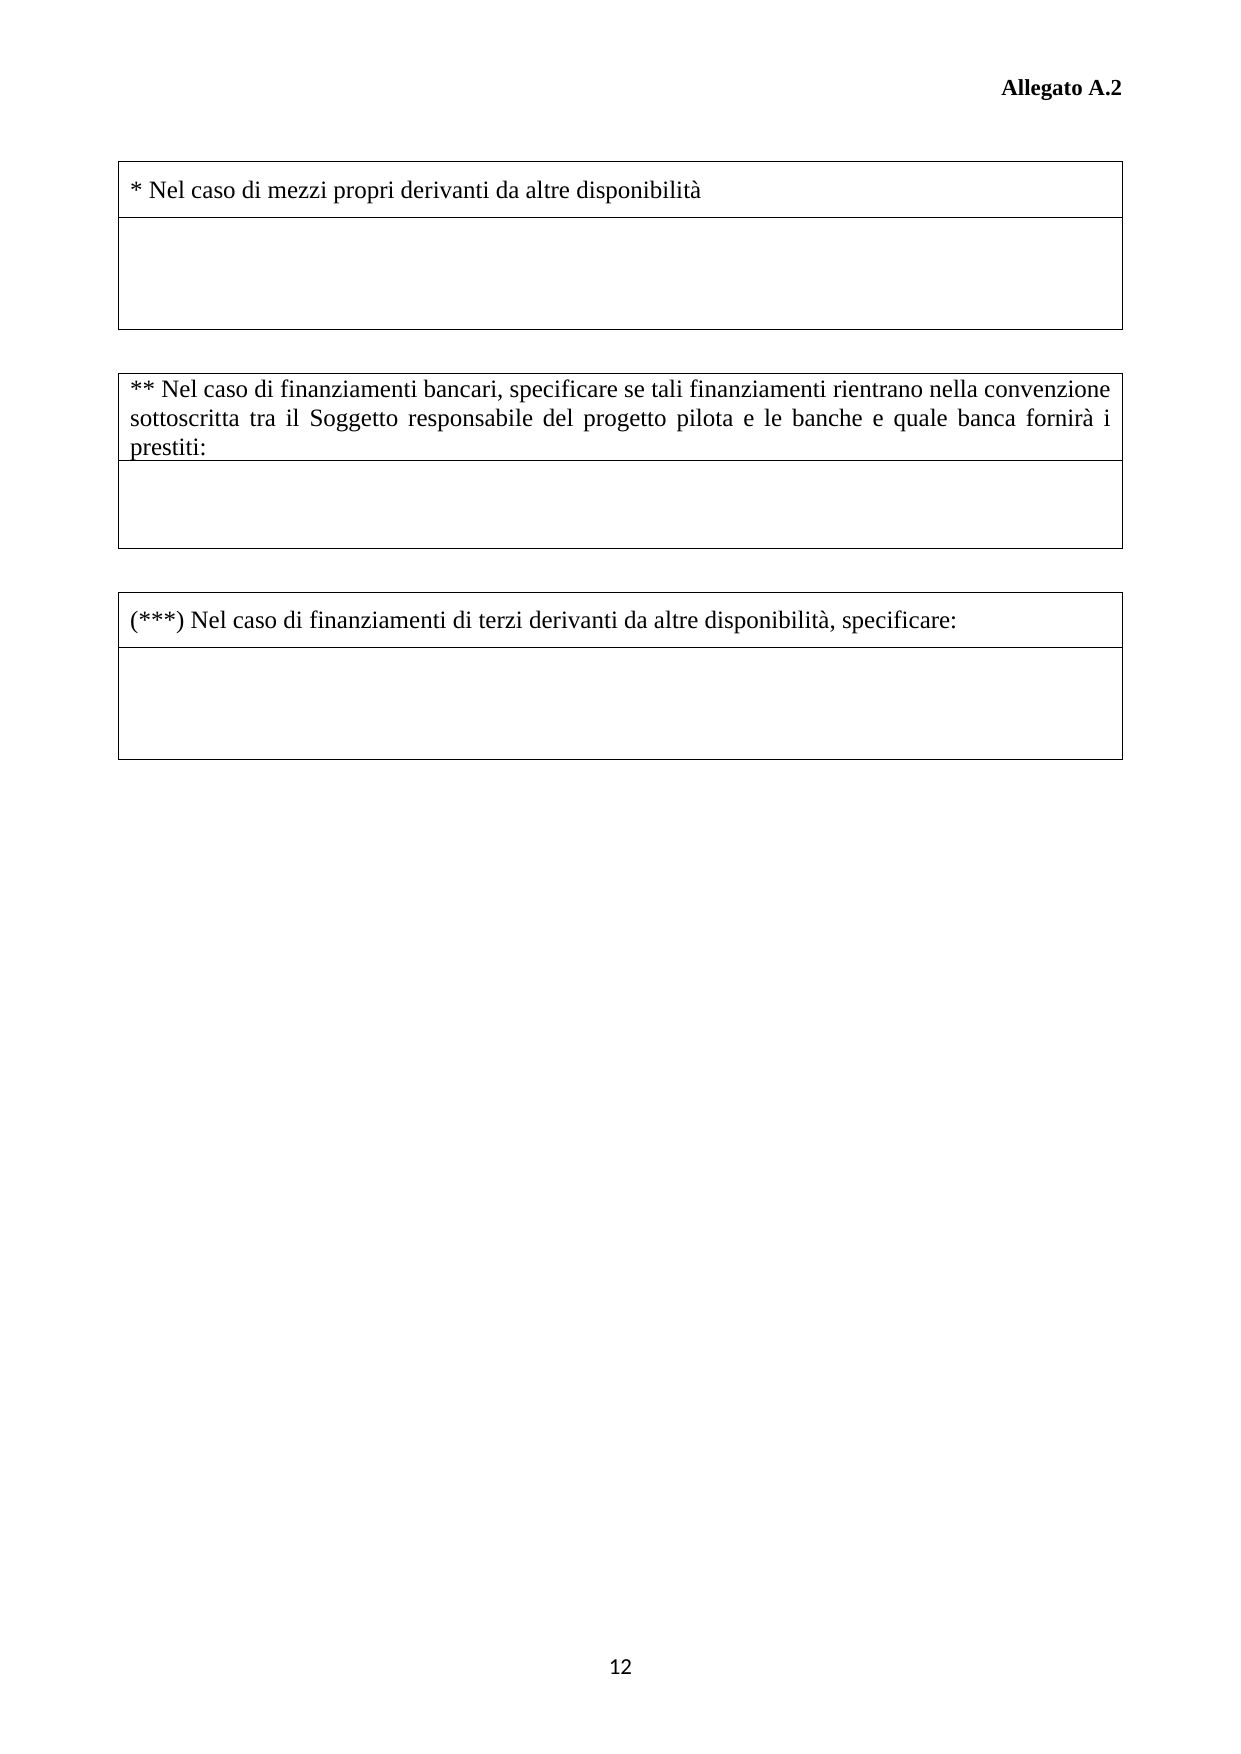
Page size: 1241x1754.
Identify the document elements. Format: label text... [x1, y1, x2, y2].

table_cell [119, 648, 1122, 759]
table_header (***) Nel caso di finanziamenti di terzi derivanti da altre disponibilità, specificare: [119, 593, 1122, 647]
table_header * Nel caso di mezzi propri derivanti da altre disponibilità [119, 162, 1122, 217]
table_header ** Nel caso di finanziamenti bancari, specificare se tali finanziamenti rientrano nella convenzione sottoscritta tra il Soggetto responsabile del progetto pilota e le banche e quale banca fornirà i prestiti: [119, 374, 1122, 460]
table_cell [119, 461, 1122, 547]
table_cell [119, 218, 1122, 329]
